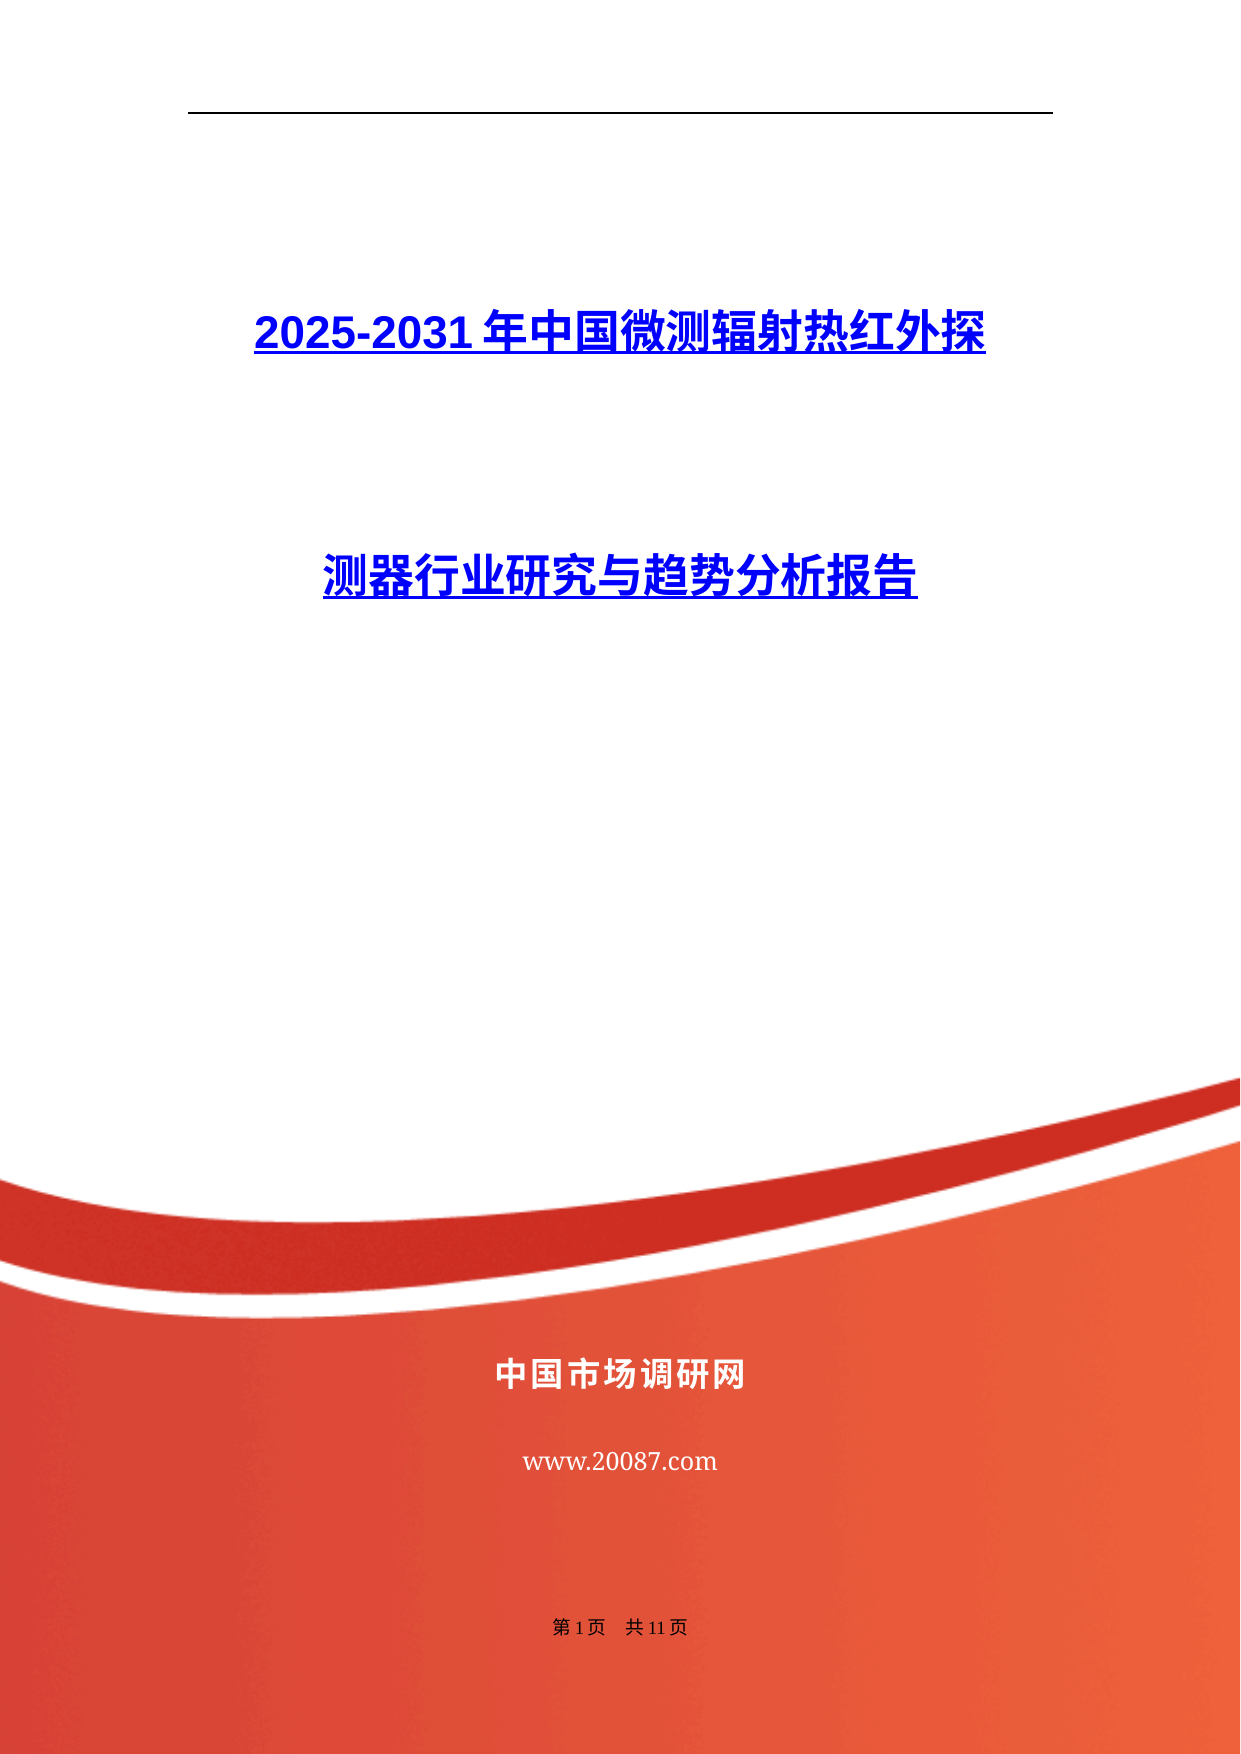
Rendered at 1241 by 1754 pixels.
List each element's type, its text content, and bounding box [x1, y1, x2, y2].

picture [0, 1006, 1241, 1754]
text www.20087.com [187, 1428, 1053, 1493]
subtitle 中国市场调研网 [187, 1339, 1053, 1404]
table_header 2025-2031年中国微测辐射热红外探测器行业研究与趋势分析报告 [188, 207, 1053, 773]
